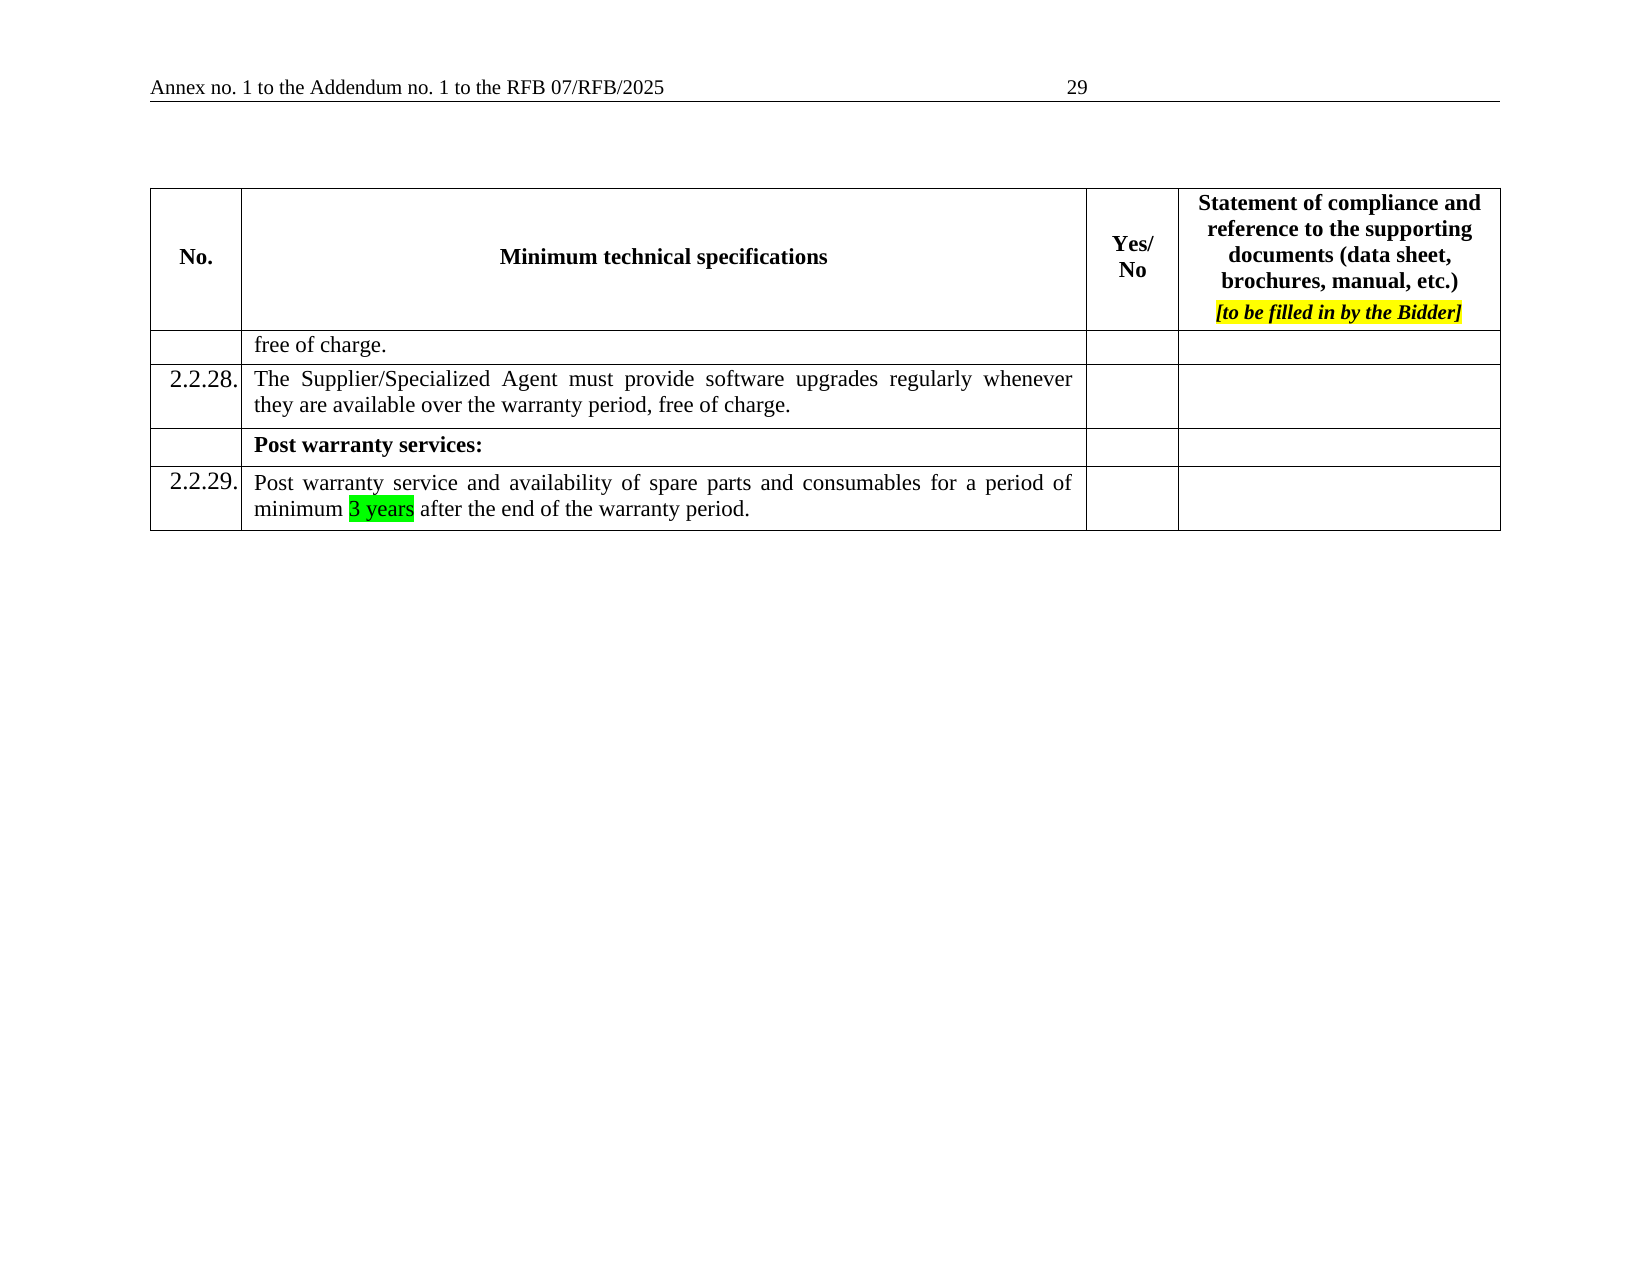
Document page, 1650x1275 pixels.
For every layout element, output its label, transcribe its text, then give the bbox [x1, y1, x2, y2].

table_cell [1087, 467, 1178, 530]
table_header Statement of compliance and reference to the supporting documents (data sheet, brochures, manual, etc.) [to be filled in by the Bidder] [1179, 189, 1500, 330]
table_cell Post warranty services: [242, 429, 1086, 466]
table_header No. [151, 189, 241, 330]
table_cell [1087, 331, 1178, 363]
table_cell Post warranty service and availability of spare parts and consumables for a period of minimum 3 years after the end of the warranty period. [242, 467, 1086, 530]
table_cell [1179, 331, 1500, 363]
table_cell [151, 365, 241, 428]
table_cell [151, 331, 241, 363]
table_cell [151, 467, 241, 530]
table_header Minimum technical specifications [242, 189, 1086, 330]
table_cell [1087, 365, 1178, 428]
table_cell [1179, 429, 1500, 466]
table_header Yes/No [1087, 189, 1178, 330]
table_cell The Supplier/Specialized Agent must provide software upgrades regularly whenever they are available over the warranty period, free of charge. [242, 365, 1086, 428]
table_cell [1179, 467, 1500, 530]
table_cell [151, 429, 241, 466]
table_cell [1087, 429, 1178, 466]
table_cell [1179, 365, 1500, 428]
